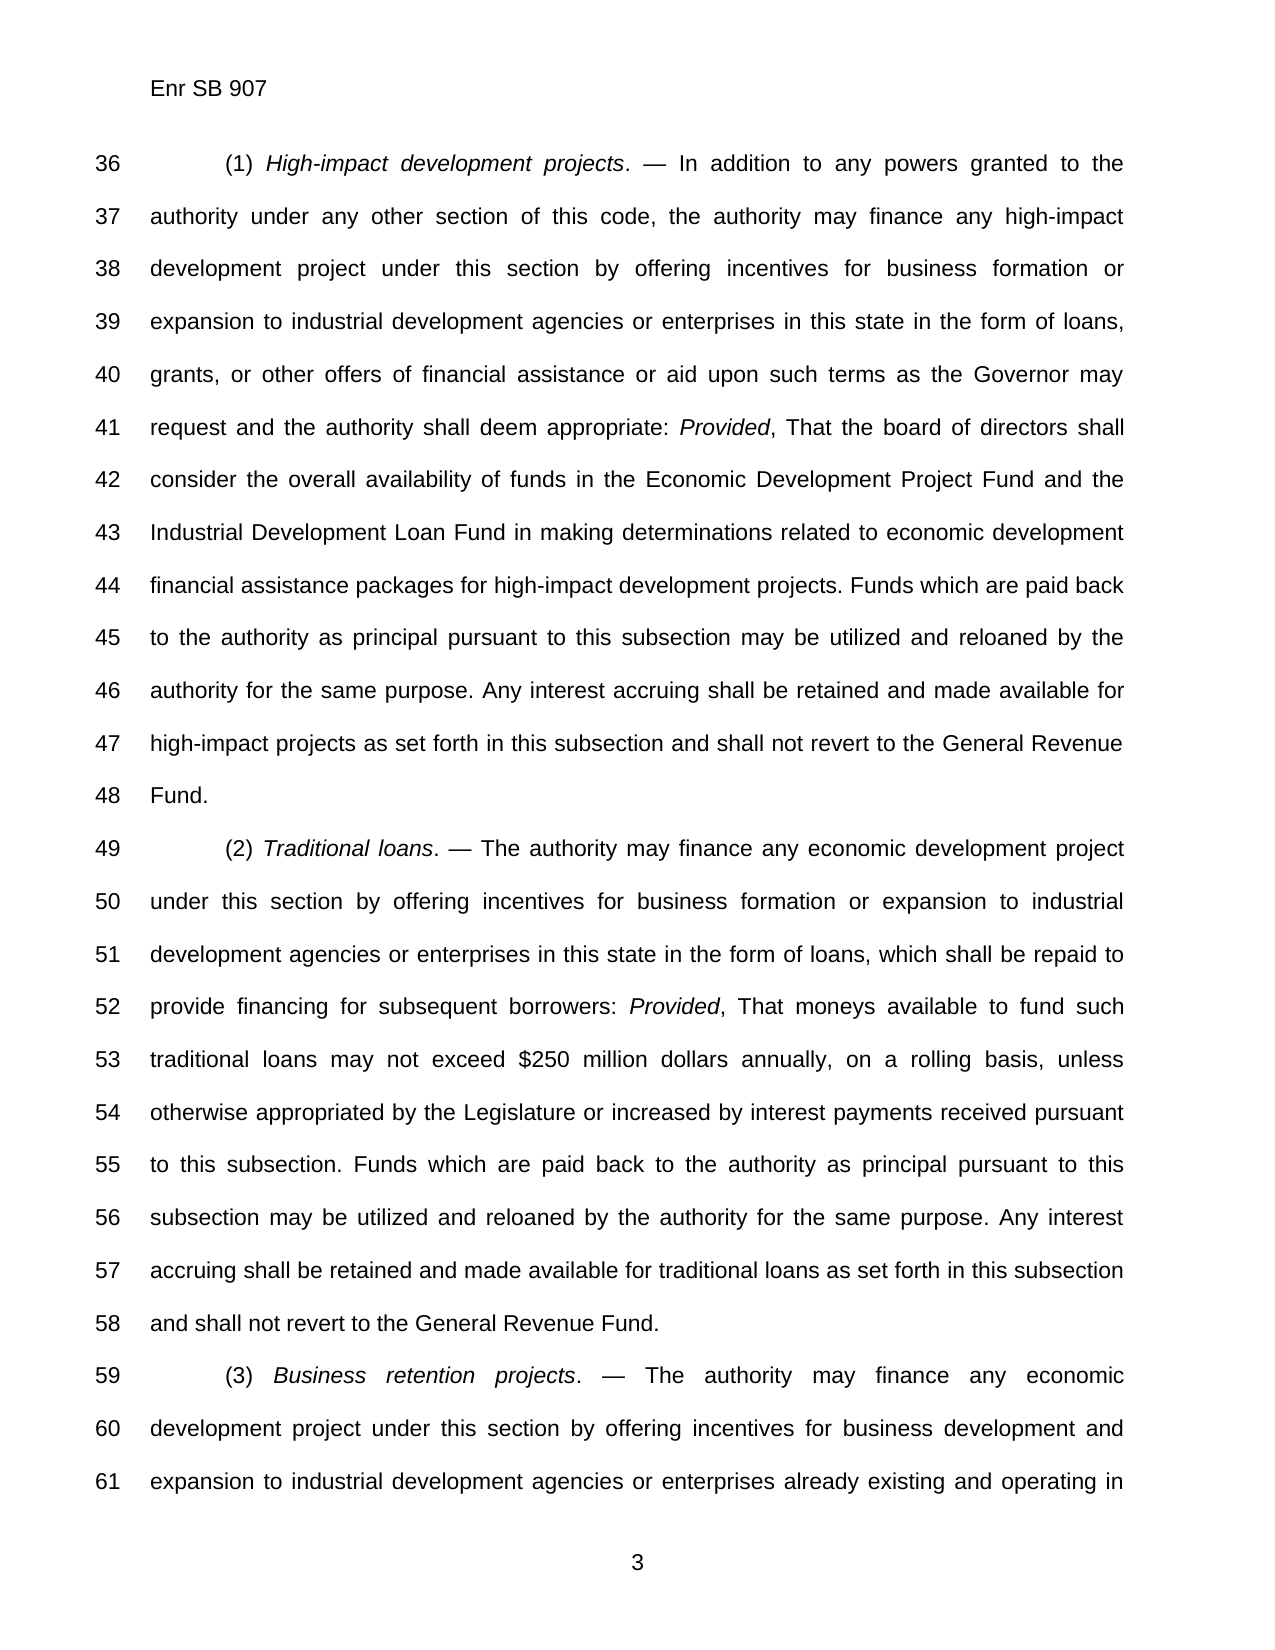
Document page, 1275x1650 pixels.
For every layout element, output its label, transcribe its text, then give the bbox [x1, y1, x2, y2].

text (1) High-impact development projects. — In addition to any powers granted to the authority under any other section of this code, the authority may finance any high-impact development project under this section by offering incentives for business formation or expansion to industrial development agencies or enterprises in this state in the form of loans, grants, or other offers of financial assistance or aid upon such terms as the Governor may request and the authority shall deem appropriate: Provided, That the board of directors shall consider the overall availability of funds in the Economic Development Project Fund and the Industrial Development Loan Fund in making determinations related to economic development financial assistance packages for high-impact development projects. Funds which are paid back to the authority as principal pursuant to this subsection may be utilized and reloaned by the authority for the same purpose. Any interest accruing shall be retained and made available for high-impact projects as set forth in this subsection and shall not revert to the General Revenue Fund. [150, 150, 1125, 809]
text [150, 1362, 1125, 1494]
text (2) Traditional loans. — The authority may finance any economic development project under this section by offering incentives for business formation or expansion to industrial development agencies or enterprises in this state in the form of loans, which shall be repaid to provide financing for subsequent borrowers: Provided, That moneys available to fund such traditional loans may not exceed $250 million dollars annually, on a rolling basis, unless otherwise appropriated by the Legislature or increased by interest payments received pursuant to this subsection. Funds which are paid back to the authority as principal pursuant to this subsection may be utilized and reloaned by the authority for the same purpose. Any interest accruing shall be retained and made available for traditional loans as set forth in this subsection and shall not revert to the General Revenue Fund. [150, 835, 1125, 1336]
